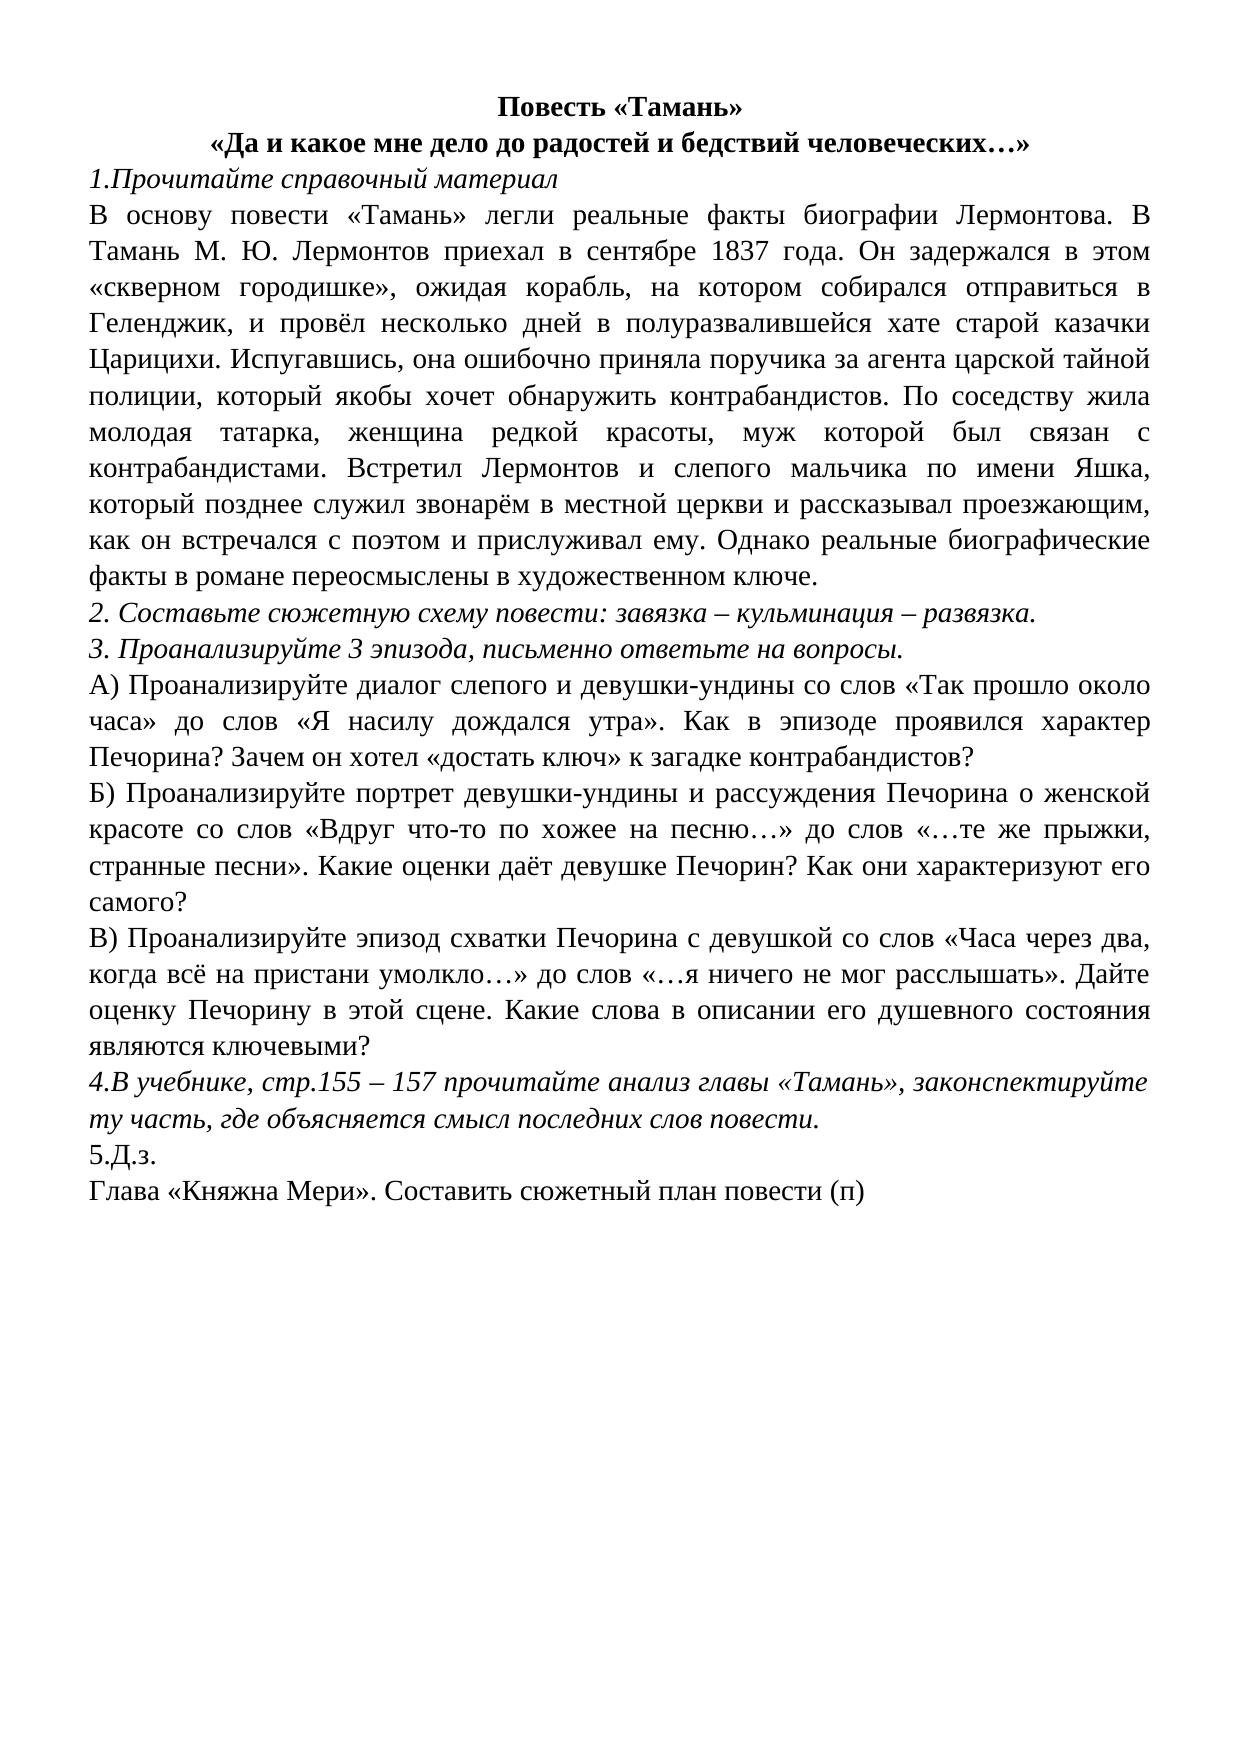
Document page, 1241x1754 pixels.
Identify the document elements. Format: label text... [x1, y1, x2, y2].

text 1.Прочитайте справочный материал [89, 161, 1152, 194]
text 5.Д.з. [89, 1137, 1152, 1170]
text В основу повести «Тамань» легли реальные факты биографии Лермонтова. В Тамань М. Ю. Лермонтов приехал в сентябре 1837 года. Он задержался в этом «скверном городишке», ожидая корабль, на котором собирался отправиться в Геленджик, и провёл несколько дней в полуразвалившейся хате старой казачки Царицихи. Испугавшись, она ошибочно приняла поручика за агента царской тайной полиции, который якобы хочет обнаружить контрабандистов. По соседству жила молодая татарка, женщина редкой красоты, муж которой был связан с контрабандистами. Встретил Лермонтов и слепого мальчика по имени Яшка, который позднее служил звонарём в местной церкви и рассказывал проезжающим, как он встречался с поэтом и прислуживал ему. Однако реальные биографические факты в романе переосмыслены в художественном ключе. [89, 197, 1152, 592]
text А) Проанализируйте диалог слепого и девушки-ундины со слов «Так прошло около часа» до слов «Я насилу дождался утра». Как в эпизоде проявился характер Печорина? Зачем он хотел «достать ключ» к загадке контрабандистов? [89, 667, 1152, 773]
text 2. Составьте сюжетную схему повести: завязка – кульминация – развязка. [89, 595, 1152, 628]
text «Да и какое мне дело до радостей и бедствий человеческих…» [89, 125, 1152, 158]
text В) Проанализируйте эпизод схватки Печорина с девушкой со слов «Часа через два, когда всё на пристани умолкло…» до слов «…я ничего не мог расслышать». Дайте оценку Печорину в этой сцене. Какие слова в описании его душевного состояния являются ключевыми? [89, 920, 1152, 1062]
text 4.В учебнике, стр.155 – 157 прочитайте анализ главы «Тамань», законспектируйте ту часть, где объясняется смысл последних слов повести. [89, 1064, 1152, 1134]
text Повесть «Тамань» [89, 89, 1152, 122]
text 3. Проанализируйте 3 эпизода, письменно ответьте на вопросы. [89, 631, 1152, 664]
text Глава «Княжна Мери». Составить сюжетный план повести (п) [89, 1173, 1152, 1207]
text Б) Проанализируйте портрет девушки-ундины и рассуждения Печорина о женской красоте со слов «Вдруг что-то по хожее на песню…» до слов «…те же прыжки, странные песни». Какие оценки даёт девушке Печорин? Как они характеризуют его самого? [89, 775, 1152, 917]
